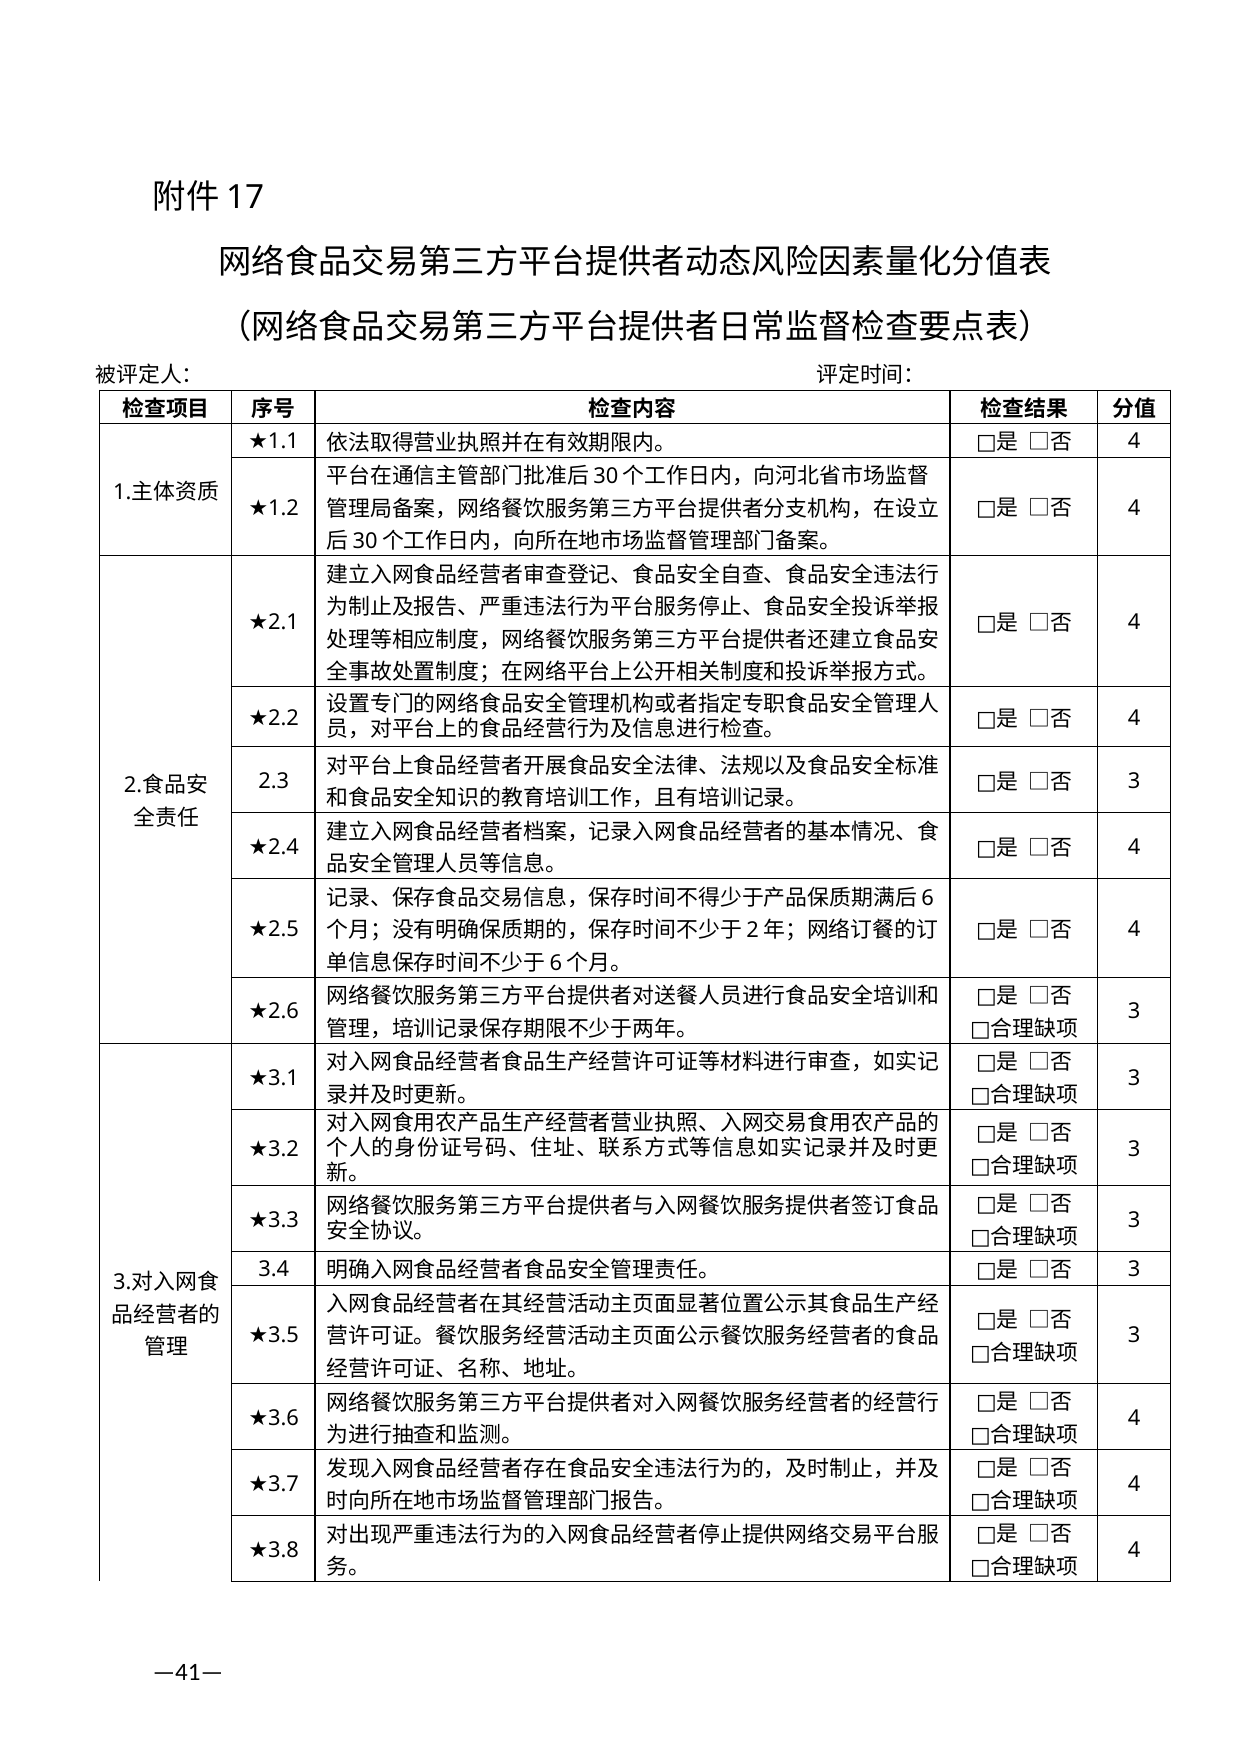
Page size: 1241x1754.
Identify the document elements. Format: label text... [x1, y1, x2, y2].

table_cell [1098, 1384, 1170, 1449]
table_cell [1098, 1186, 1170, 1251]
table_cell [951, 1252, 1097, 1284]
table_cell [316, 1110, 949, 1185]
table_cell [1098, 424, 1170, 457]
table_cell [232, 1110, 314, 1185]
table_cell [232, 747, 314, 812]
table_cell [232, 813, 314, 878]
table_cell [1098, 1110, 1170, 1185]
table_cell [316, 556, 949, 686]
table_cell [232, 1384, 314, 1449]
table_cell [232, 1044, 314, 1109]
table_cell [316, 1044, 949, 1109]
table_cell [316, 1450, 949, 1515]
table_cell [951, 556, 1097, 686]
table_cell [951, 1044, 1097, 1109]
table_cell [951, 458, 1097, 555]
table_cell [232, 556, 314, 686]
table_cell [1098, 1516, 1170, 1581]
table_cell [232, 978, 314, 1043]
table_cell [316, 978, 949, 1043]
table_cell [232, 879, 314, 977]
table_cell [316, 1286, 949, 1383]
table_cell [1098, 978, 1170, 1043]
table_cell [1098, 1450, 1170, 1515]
text 网络食品交易第三方平台提供者动态风险因素量化分值表 [152, 227, 1117, 292]
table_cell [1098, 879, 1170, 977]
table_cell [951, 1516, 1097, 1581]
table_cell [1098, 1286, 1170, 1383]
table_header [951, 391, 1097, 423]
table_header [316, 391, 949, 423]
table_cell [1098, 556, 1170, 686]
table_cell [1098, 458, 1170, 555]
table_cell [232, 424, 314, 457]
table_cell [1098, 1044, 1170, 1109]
text （网络食品交易第三方平台提供者日常监督检查要点表） [152, 292, 1117, 357]
text 附件17 [152, 162, 1117, 227]
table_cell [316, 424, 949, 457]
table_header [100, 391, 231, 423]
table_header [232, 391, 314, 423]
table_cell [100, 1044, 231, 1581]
text 被评定人： 评定时间： [64, 357, 1117, 389]
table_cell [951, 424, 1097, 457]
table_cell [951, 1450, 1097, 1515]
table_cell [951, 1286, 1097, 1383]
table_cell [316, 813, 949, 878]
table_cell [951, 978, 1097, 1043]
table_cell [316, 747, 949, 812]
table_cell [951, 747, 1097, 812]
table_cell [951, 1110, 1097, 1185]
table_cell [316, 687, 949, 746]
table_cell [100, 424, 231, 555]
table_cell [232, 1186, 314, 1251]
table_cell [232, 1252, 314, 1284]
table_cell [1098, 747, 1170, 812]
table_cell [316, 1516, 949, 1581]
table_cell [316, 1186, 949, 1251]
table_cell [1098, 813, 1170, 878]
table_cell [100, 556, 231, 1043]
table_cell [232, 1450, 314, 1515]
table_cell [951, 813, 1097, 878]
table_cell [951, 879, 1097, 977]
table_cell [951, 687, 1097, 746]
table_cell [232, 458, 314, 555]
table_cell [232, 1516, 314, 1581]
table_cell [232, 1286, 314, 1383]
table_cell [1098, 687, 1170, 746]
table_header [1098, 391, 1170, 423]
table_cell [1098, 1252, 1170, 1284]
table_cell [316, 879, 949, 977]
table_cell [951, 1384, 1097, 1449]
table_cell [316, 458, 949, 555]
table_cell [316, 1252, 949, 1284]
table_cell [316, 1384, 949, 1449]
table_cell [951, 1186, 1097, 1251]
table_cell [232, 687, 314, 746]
